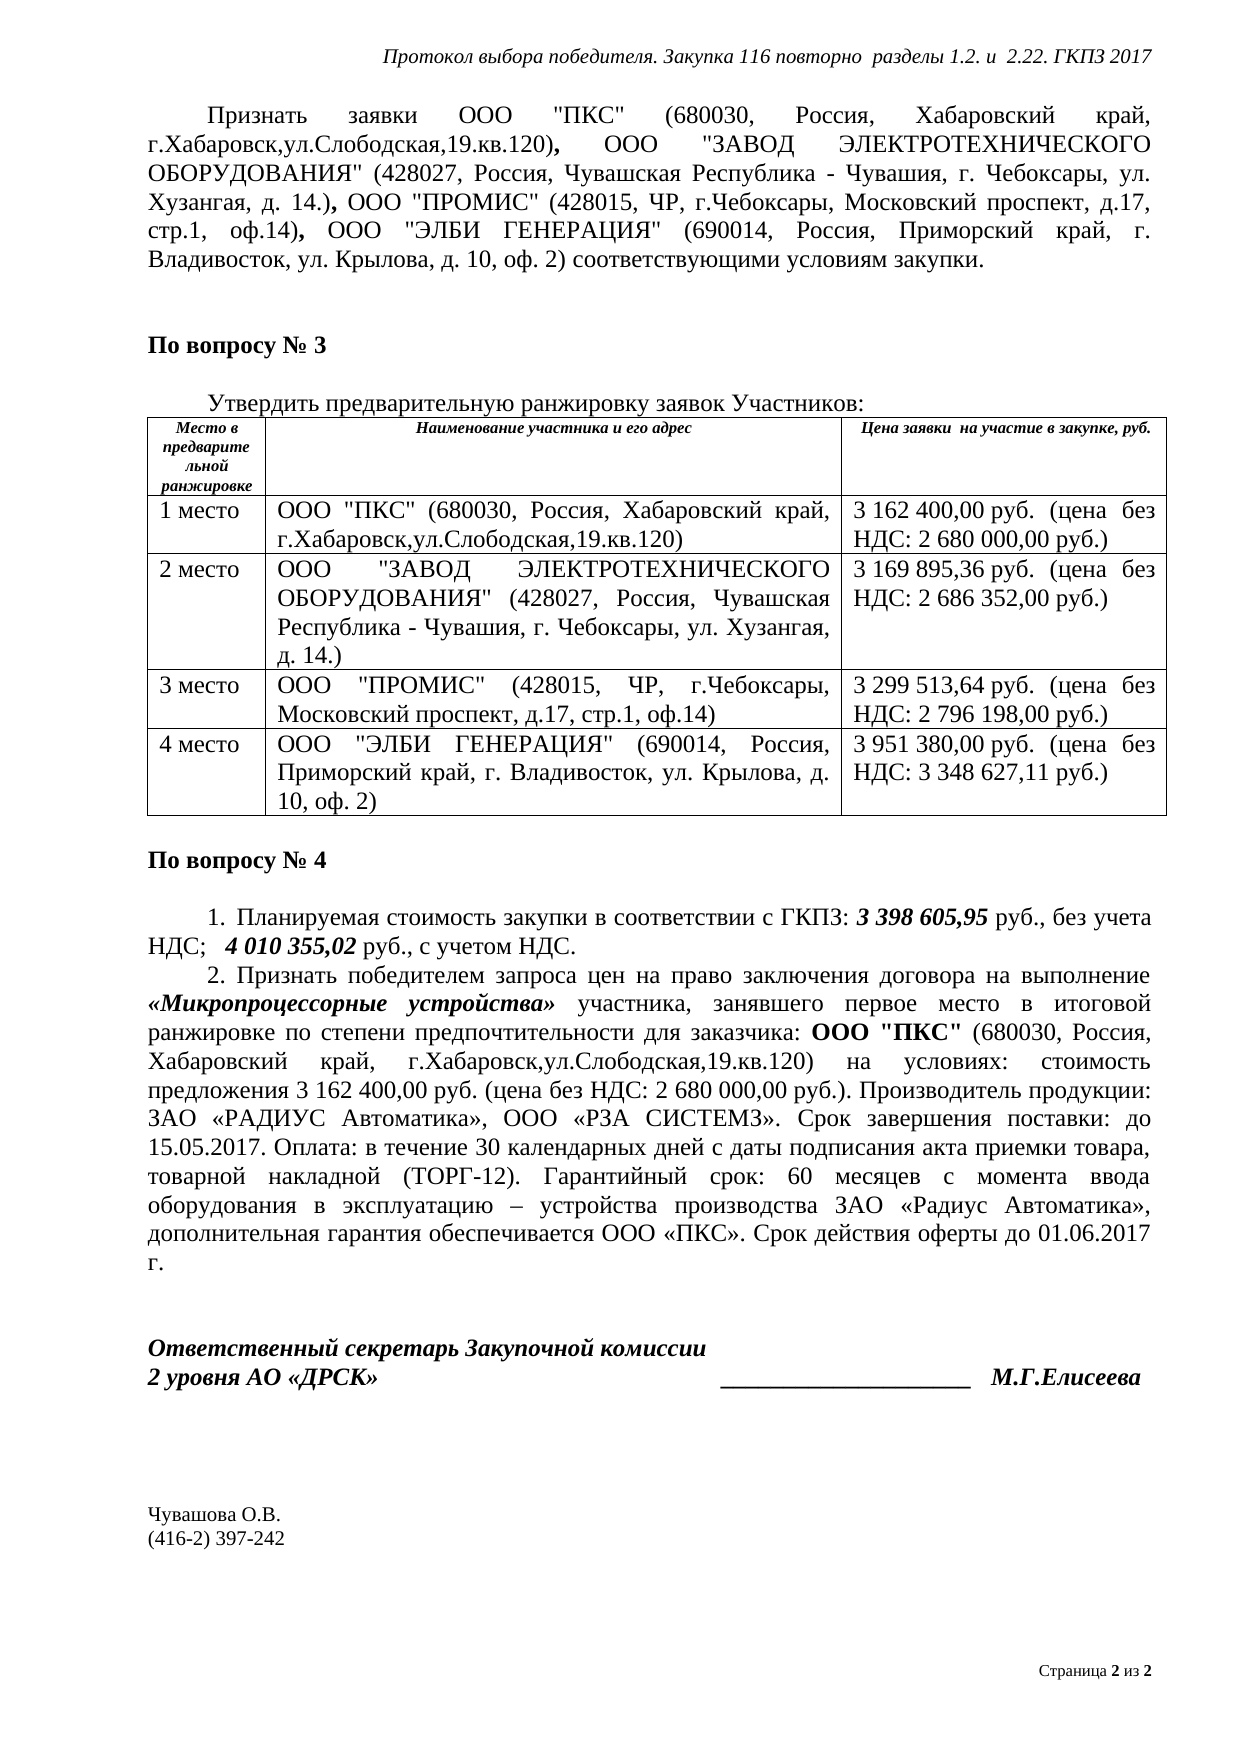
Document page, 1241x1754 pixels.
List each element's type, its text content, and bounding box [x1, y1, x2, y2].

table_cell ООО "ПКС" (680030, Россия, Хабаровский край, г.Хабаровск,ул.Слободская,19.кв.120) [266, 496, 841, 553]
table_cell ООО "ЗАВОД ЭЛЕКТРОТЕХНИЧЕСКОГО ОБОРУДОВАНИЯ" (428027, Россия, Чувашская Республика - Чувашия, г. Чебоксары, ул. Хузангая, д. 14.) [266, 554, 841, 669]
table_header Место в предварительной ранжировке [148, 418, 265, 494]
text Чувашова О.В. [148, 1502, 1152, 1526]
table_cell 3 299 513,64 руб. (цена без НДС: 2 796 198,00 руб.) [842, 670, 1166, 728]
table_cell 3 162 400,00 руб. (цена без НДС: 2 680 000,00 руб.) [842, 496, 1166, 553]
table_cell 1 место [148, 496, 265, 553]
table_cell 3 951 380,00 руб. (цена без НДС: 3 348 627,11 руб.) [842, 729, 1166, 815]
table_cell 3 место [148, 670, 265, 728]
text (416-2) 397-242 [148, 1526, 1152, 1550]
table_cell ООО "ЭЛБИ ГЕНЕРАЦИЯ" (690014, Россия, Приморский край, г. Владивосток, ул. Крылова, д. 10, оф. 2) [266, 729, 841, 815]
list Признать победителем запроса цен на право заключения договора на выполнение «Микропроцессорные устройства» участника, занявшего первое место в итоговой ранжировке по степени предпочтительности для заказчика: ООО "ПКС" (680030, Россия, Хабаровский край, г.Хабаровск,ул.Слободская,19.кв.120) на условиях: стоимость предложения 3 162 400,00 руб. (цена без НДС: 2 680 000,00 руб.). Производитель продукции: ЗАО «РАДИУС Автоматика», ООО «РЗА СИСТЕМЗ». Срок завершения поставки: до 15.05.2017. Оплата: в течение 30 календарных дней с даты подписания акта приемки товара, товарной накладной (ТОРГ-12). Гарантийный срок: 60 месяцев с момента ввода оборудования в эксплуатацию – устройства производства ЗАО «Радиус Автоматика», дополнительная гарантия обеспечивается ООО «ПКС». Срок действия оферты до 01.06.2017 г. [148, 960, 1152, 1276]
list Планируемая стоимость закупки в соответствии с ГКПЗ: 3 398 605,95 руб., без учета НДС; 4 010 355,02 руб., с учетом НДС. [148, 902, 1152, 960]
table_cell ООО "ПРОМИС" (428015, ЧР, г.Чебоксары, Московский проспект, д.17, стр.1, оф.14) [266, 670, 841, 728]
table_cell 2 место [148, 554, 265, 669]
table_cell 4 место [148, 729, 265, 815]
text По вопросу № 4 [148, 845, 1152, 873]
text Ответственный секретарь Закупочной комиссии [148, 1333, 1152, 1362]
table_header Наименование участника и его адрес [266, 418, 841, 494]
table_header Цена заявки на участие в закупке, руб. [842, 418, 1166, 494]
table_cell 3 169 895,36 руб. (цена без НДС: 2 686 352,00 руб.) [842, 554, 1166, 669]
text Признать заявки ООО "ПКС" (680030, Россия, Хабаровский край, г.Хабаровск,ул.Слободская,19.кв.120), ООО "ЗАВОД ЭЛЕКТРОТЕХНИЧЕСКОГО ОБОРУДОВАНИЯ" (428027, Россия, Чувашская Республика - Чувашия, г. Чебоксары, ул. Хузангая, д. 14.), ООО "ПРОМИС" (428015, ЧР, г.Чебоксары, Московский проспект, д.17, стр.1, оф.14), ООО "ЭЛБИ ГЕНЕРАЦИЯ" (690014, Россия, Приморский край, г. Владивосток, ул. Крылова, д. 10, оф. 2) соответствующими условиям закупки. [148, 101, 1152, 273]
text Утвердить предварительную ранжировку заявок Участников: [148, 388, 1152, 417]
text 2 уровня АО «ДРСК» ____________________ М.Г.Елисеева [148, 1362, 1152, 1391]
text По вопросу № 3 [148, 331, 1152, 359]
